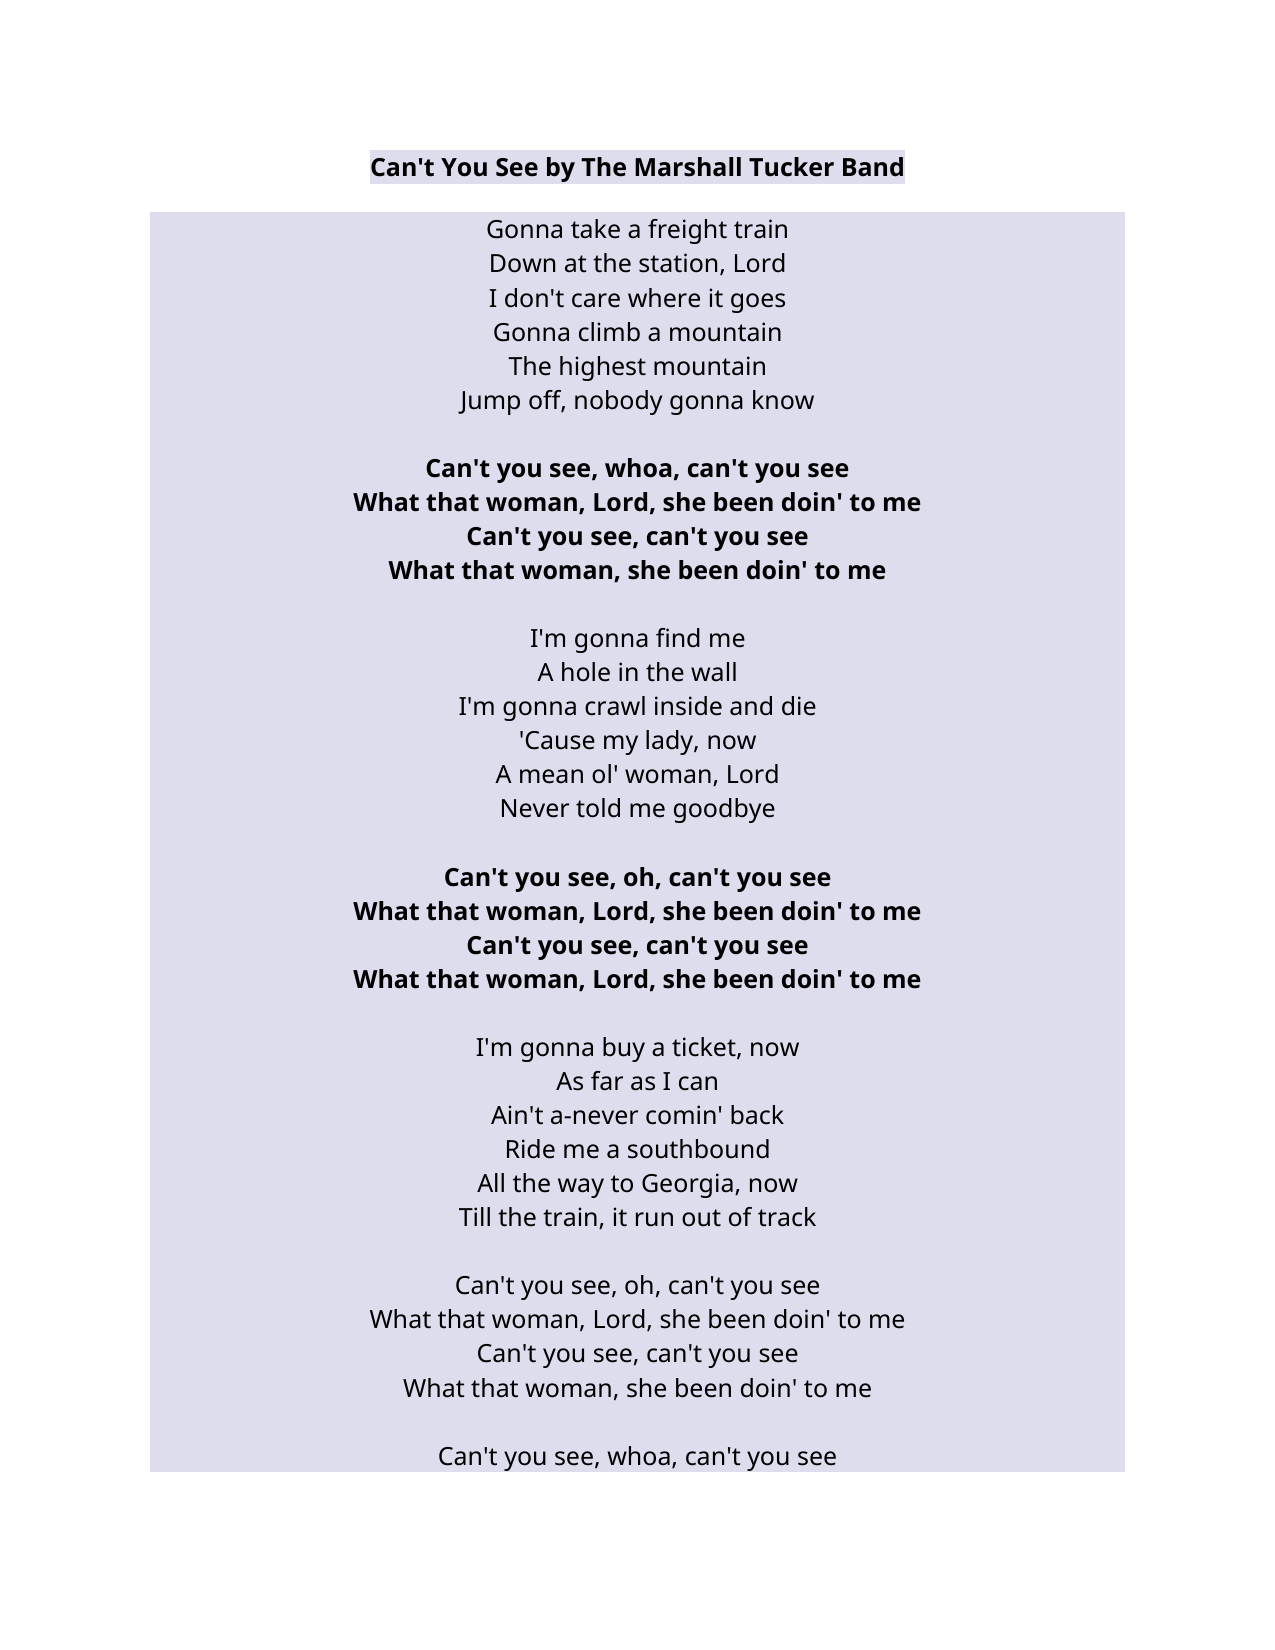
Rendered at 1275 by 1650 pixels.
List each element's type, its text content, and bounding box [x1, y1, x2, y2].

text Can't You See by The Marshall Tucker Band [150, 150, 1125, 212]
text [150, 212, 1125, 1472]
